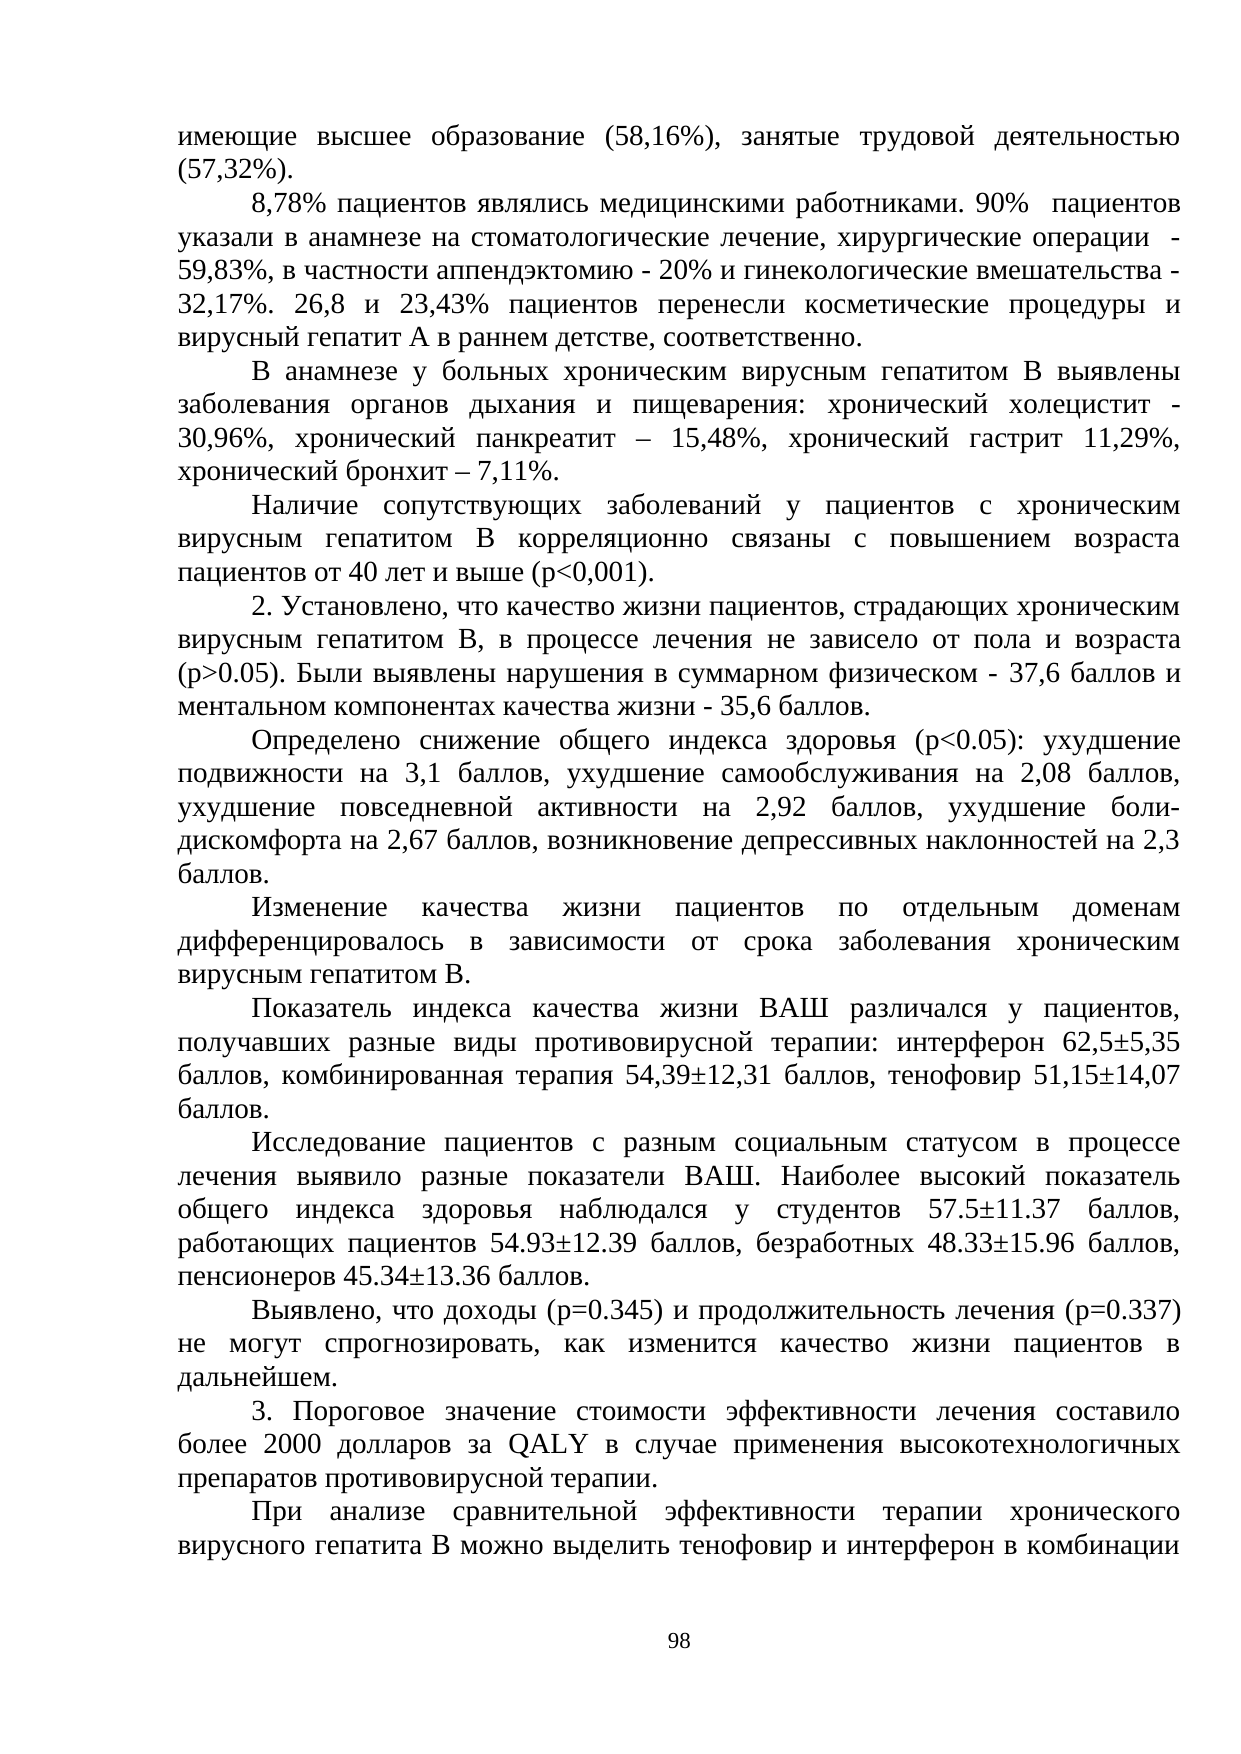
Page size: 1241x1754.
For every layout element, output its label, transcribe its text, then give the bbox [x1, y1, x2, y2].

text 8,78% пациентов являлись медицинскими работниками. 90% пациентов указали в анамнезе на стоматологические лечение, хирургические операции -59,83%, в частности аппендэктомию - 20% и гинекологические вмешательства - 32,17%. 26,8 и 23,43% пациентов перенесли косметические процедуры и вирусный гепатит А в раннем детстве, соответственно. [177, 185, 1181, 353]
text В анамнезе у больных хроническим вирусным гепатитом В выявлены заболевания органов дыхания и пищеварения: хронический холецистит - 30,96%, хронический панкреатит – 15,48%, хронический гастрит 11,29%, хронический бронхит – 7,11%. [177, 353, 1181, 487]
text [177, 118, 1181, 185]
text Наличие сопутствующих заболеваний у пациентов с хроническим вирусным гепатитом В корреляционно связаны с повышением возраста пациентов от 40 лет и выше (р<0,001). [177, 487, 1181, 588]
text Показатель индекса качества жизни ВАШ различался у пациентов, получавших разные виды противовирусной терапии: интерферон 62,5±5,35 баллов, комбинированная терапия 54,39±12,31 баллов, тенофовир 51,15±14,07 баллов. [177, 990, 1181, 1124]
text 2. Установлено, что качество жизни пациентов, страдающих хроническим вирусным гепатитом В, в процессе лечения не зависело от пола и возраста (p>0.05). Были выявлены нарушения в суммарном физическом - 37,6 баллов и ментальном компонентах качества жизни - 35,6 баллов. [177, 588, 1181, 722]
text Определено снижение общего индекса здоровья (p<0.05): ухудшение подвижности на 3,1 баллов, ухудшение самообслуживания на 2,08 баллов, ухудшение повседневной активности на 2,92 баллов, ухудшение боли-дискомфорта на 2,67 баллов, возникновение депрессивных наклонностей на 2,3 баллов. [177, 722, 1181, 889]
text Исследование пациентов с разным социальным статусом в процессе лечения выявило разные показатели ВАШ. Наиболее высокий показатель общего индекса здоровья наблюдался у студентов 57.5±11.37 баллов, работающих пациентов 54.93±12.39 баллов, безработных 48.33±15.96 баллов, пенсионеров 45.34±13.36 баллов. [177, 1124, 1181, 1292]
text Выявлено, что доходы (p=0.345) и продолжительность лечения (p=0.337) не могут спрогнозировать, как изменится качество жизни пациентов в дальнейшем. [177, 1292, 1181, 1393]
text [177, 1493, 1181, 1560]
text 3. Пороговое значение стоимости эффективности лечения составило более 2000 долларов за QALY в случае применения высокотехнологичных препаратов противовирусной терапии. [177, 1393, 1181, 1493]
text Изменение качества жизни пациентов по отдельным доменам дифференцировалось в зависимости от срока заболевания хроническим вирусным гепатитом В. [177, 889, 1181, 990]
